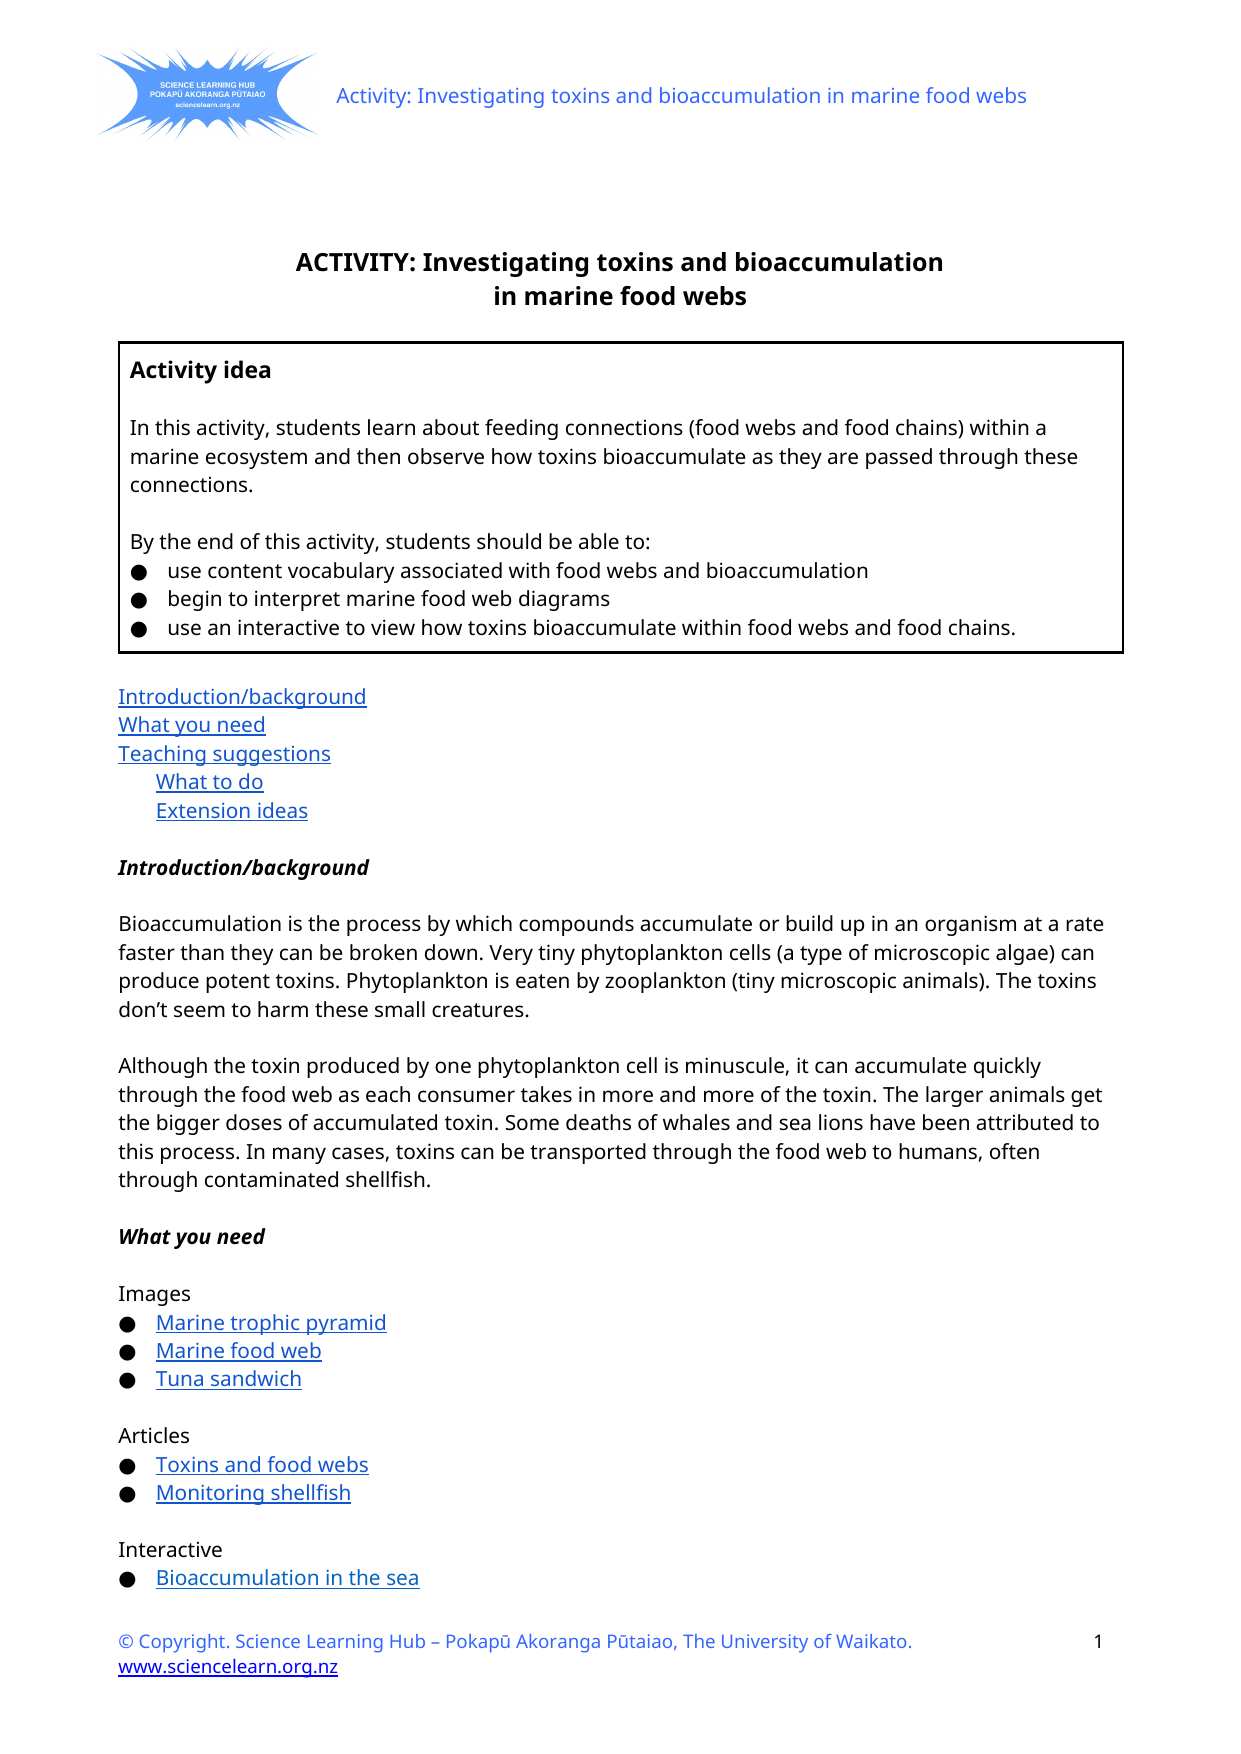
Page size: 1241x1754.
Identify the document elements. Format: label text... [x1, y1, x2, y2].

list Toxins and food webs [118, 1450, 1122, 1478]
text ACTIVITY: Investigating toxins and bioaccumulation [118, 245, 1122, 279]
text Bioaccumulation is the process by which compounds accumulate or build up in an organism at a rate faster than they can be broken down. Very tiny phytoplankton cells (a type of microscopic algae) can produce potent toxins. Phytoplankton is eaten by zooplankton (tiny microscopic animals). The toxins don’t seem to harm these small creatures. [118, 909, 1122, 1023]
subtitle Introduction/background [118, 853, 1122, 881]
table_header Activity idea In this activity, students learn about feeding connections (food webs and food chains) within a marine ecosystem and then observe how toxins bioaccumulate as they are passed through these connections. By the end of this activity, students should be able to: use content vocabulary associated with food webs and bioaccumulation begin to interpret marine food web diagrams use an interactive to view how toxins bioaccumulate within food webs and food chains. [120, 344, 1122, 651]
list Monitoring shellfish [118, 1478, 1122, 1507]
text Extension ideas [118, 796, 1122, 824]
list Marine trophic pyramid [118, 1308, 1122, 1336]
list Bioaccumulation in the sea [118, 1563, 1122, 1592]
text in marine food webs [118, 279, 1122, 313]
text Articles [118, 1421, 1122, 1450]
text Images [118, 1279, 1122, 1308]
subtitle What you need [118, 1222, 1122, 1251]
text Introduction/background [118, 682, 1122, 710]
text What you need [118, 710, 1122, 739]
text Interactive [118, 1535, 1122, 1563]
picture [94, 45, 321, 142]
text Although the toxin produced by one phytoplankton cell is minuscule, it can accumulate quickly through the food web as each consumer takes in more and more of the toxin. The larger animals get the bigger doses of accumulated toxin. Some deaths of whales and sea lions have been attributed to this process. In many cases, toxins can be transported through the food web to humans, often through contaminated shellfish. [118, 1052, 1122, 1194]
text What to do [118, 767, 1122, 796]
list Tuna sandwich [118, 1364, 1122, 1393]
list Marine food web [118, 1336, 1122, 1364]
text Teaching suggestions [118, 739, 1122, 767]
